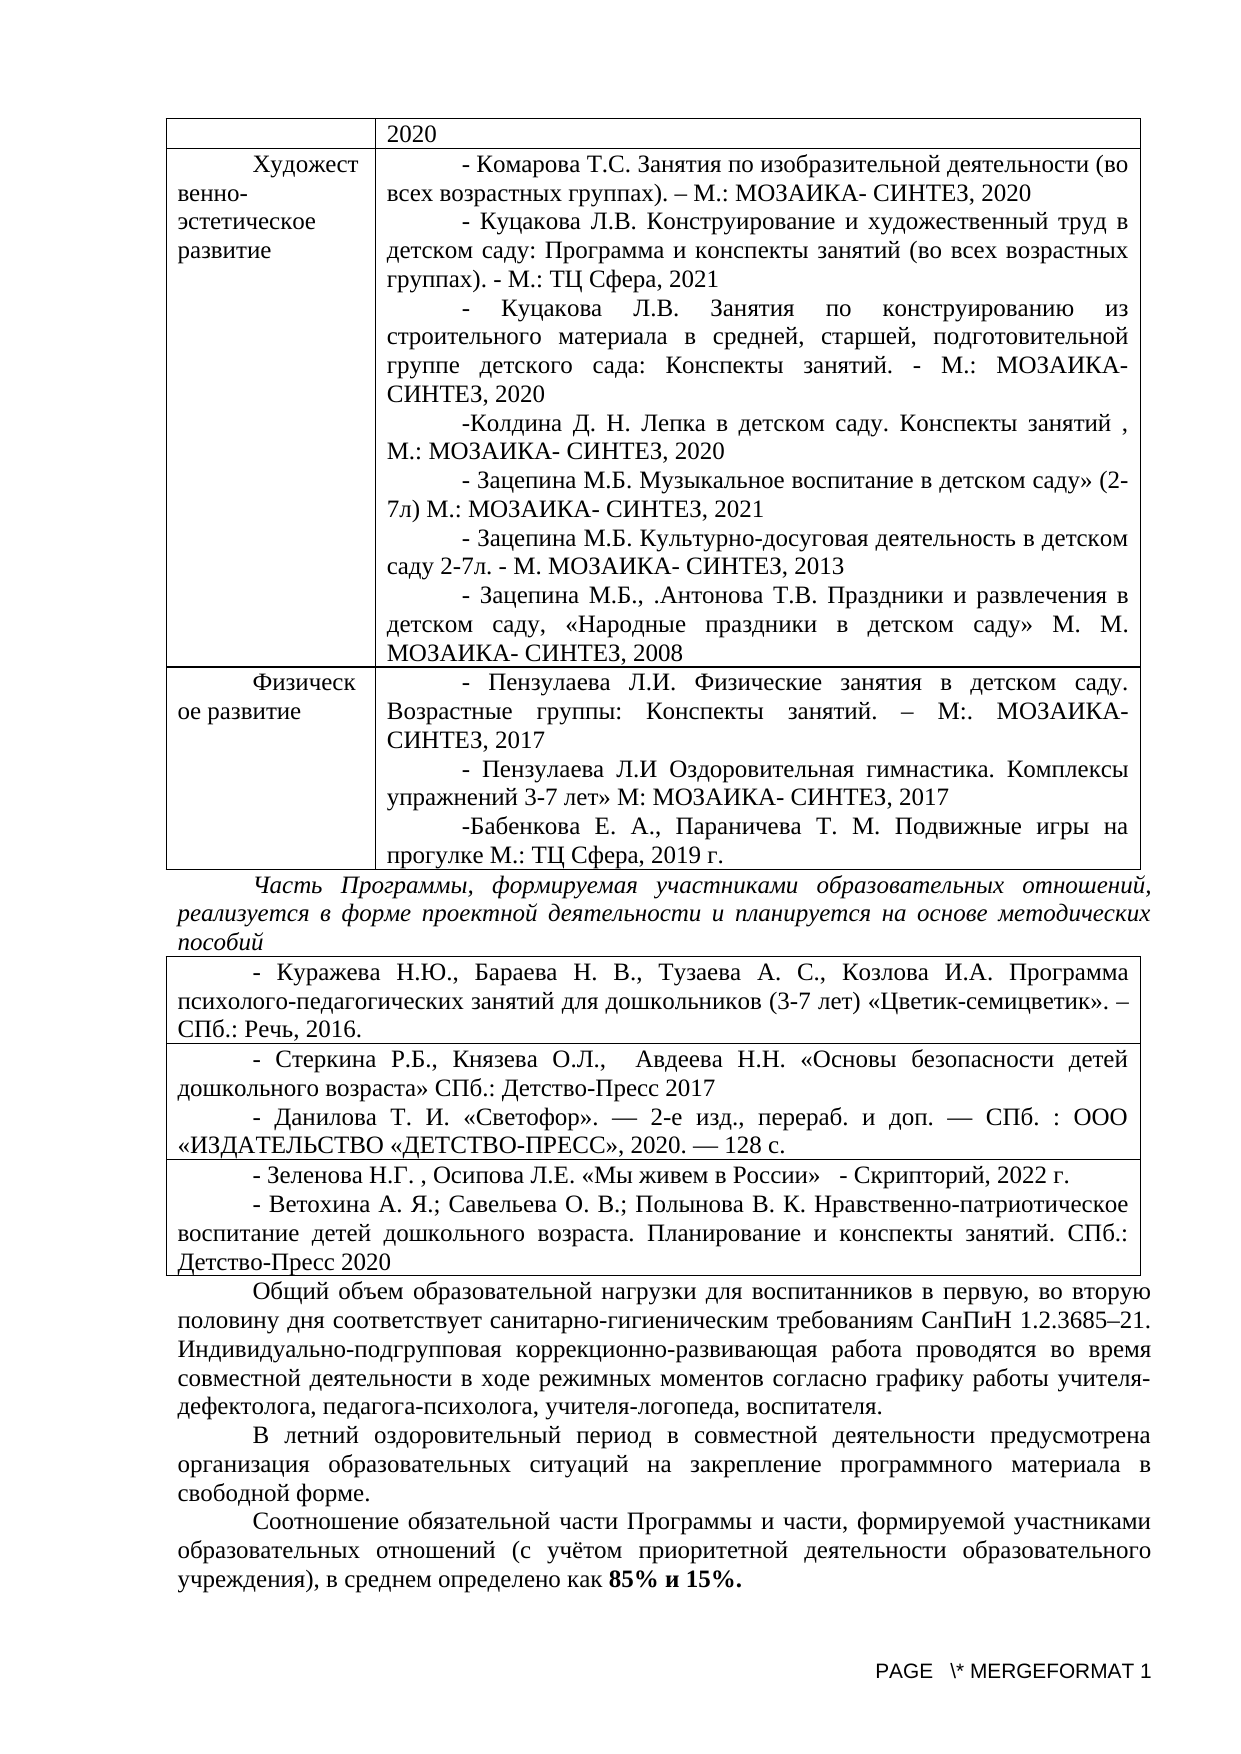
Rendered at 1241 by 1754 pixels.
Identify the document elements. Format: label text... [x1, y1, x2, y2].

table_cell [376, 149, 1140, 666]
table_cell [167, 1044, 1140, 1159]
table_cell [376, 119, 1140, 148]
text В летний оздоровительный период в совместной деятельности предусмотрена организация образовательных ситуаций на закрепление программного материала в свободной форме. [177, 1420, 1152, 1506]
text Часть Программы, формируемая участниками образовательных отношений, реализуется в форме проектной деятельности и планируется на основе методических пособий [177, 870, 1152, 956]
text Соотношение обязательной части Программы и части, формируемой участниками образовательных отношений (с учётом приоритетной деятельности образовательного учреждения), в среднем определено как 85% и 15%. [177, 1506, 1152, 1593]
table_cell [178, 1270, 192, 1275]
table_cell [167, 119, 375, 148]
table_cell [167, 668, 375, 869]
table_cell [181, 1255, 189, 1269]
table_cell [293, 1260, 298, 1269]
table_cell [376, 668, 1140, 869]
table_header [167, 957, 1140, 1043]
text Общий объем образовательной нагрузки для воспитанников в первую, во вторую половину дня соответствует санитарно-гигиеническим требованиям СанПиН 1.2.3685–21. Индивидуально-подгрупповая коррекционно-развивающая работа проводятся во время совместной деятельности в ходе режимных моментов согласно графику работы учителя-дефектолога, педагога-психолога, учителя-логопеда, воспитателя. [177, 1276, 1152, 1420]
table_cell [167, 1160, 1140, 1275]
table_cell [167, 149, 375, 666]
